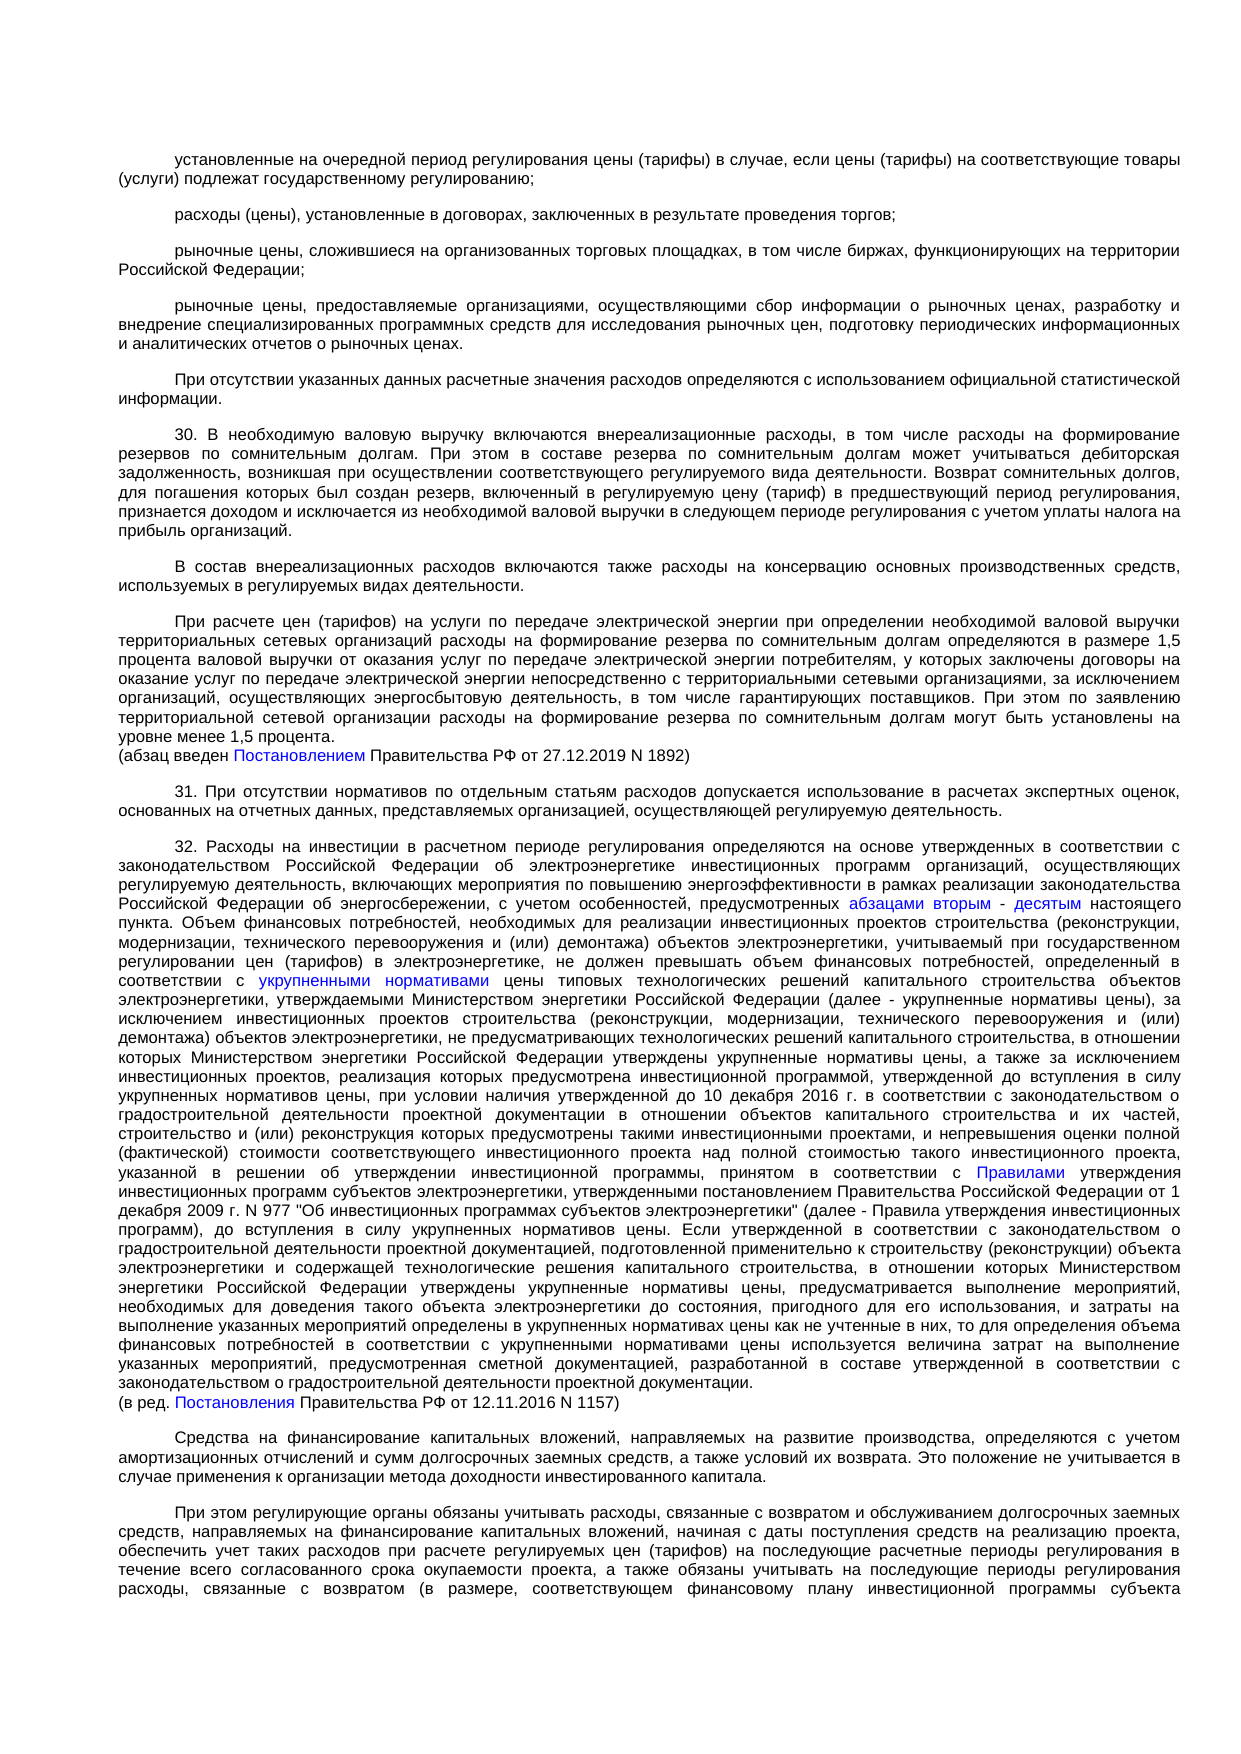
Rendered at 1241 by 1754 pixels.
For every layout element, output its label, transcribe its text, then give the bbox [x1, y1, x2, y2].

text расходы (цены), установленные в договорах, заключенных в результате проведения торгов; [118, 205, 1181, 224]
text (абзац введен Постановлением Правительства РФ от 27.12.2019 N 1892) [118, 746, 1181, 765]
text рыночные цены, сложившиеся на организованных торговых площадках, в том числе биржах, функционирующих на территории Российской Федерации; [118, 241, 1181, 279]
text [118, 1502, 1181, 1598]
text В состав внереализационных расходов включаются также расходы на консервацию основных производственных средств, используемых в регулируемых видах деятельности. [118, 557, 1181, 595]
text Средства на финансирование капитальных вложений, направляемых на развитие производства, определяются с учетом амортизационных отчислений и сумм долгосрочных заемных средств, а также условий их возврата. Это положение не учитывается в случае применения к организации метода доходности инвестированного капитала. [118, 1428, 1181, 1486]
text (в ред. Постановления Правительства РФ от 12.11.2016 N 1157) [118, 1392, 1181, 1412]
text 32. Расходы на инвестиции в расчетном периоде регулирования определяются на основе утвержденных в соответствии с законодательством Российской Федерации об электроэнергетике инвестиционных программ организаций, осуществляющих регулируемую деятельность, включающих мероприятия по повышению энергоэффективности в рамках реализации законодательства Российской Федерации об энергосбережении, с учетом особенностей, предусмотренных абзацами вторым - десятым настоящего пункта. Объем финансовых потребностей, необходимых для реализации инвестиционных проектов строительства (реконструкции, модернизации, технического перевооружения и (или) демонтажа) объектов электроэнергетики, учитываемый при государственном регулировании цен (тарифов) в электроэнергетике, не должен превышать объем финансовых потребностей, определенный в соответствии с укрупненными нормативами цены типовых технологических решений капитального строительства объектов электроэнергетики, утверждаемыми Министерством энергетики Российской Федерации (далее - укрупненные нормативы цены), за исключением инвестиционных проектов строительства (реконструкции, модернизации, технического перевооружения и (или) демонтажа) объектов электроэнергетики, не предусматривающих технологических решений капитального строительства, в отношении которых Министерством энергетики Российской Федерации утверждены укрупненные нормативы цены, а также за исключением инвестиционных проектов, реализация которых предусмотрена инвестиционной программой, утвержденной до вступления в силу укрупненных нормативов цены, при условии наличия утвержденной до 10 декабря 2016 г. в соответствии с законодательством о градостроительной деятельности проектной документации в отношении объектов капитального строительства и их частей, строительство и (или) реконструкция которых предусмотрены такими инвестиционными проектами, и непревышения оценки полной (фактической) стоимости соответствующего инвестиционного проекта над полной стоимостью такого инвестиционного проекта, указанной в решении об утверждении инвестиционной программы, принятом в соответствии с Правилами утверждения инвестиционных программ субъектов электроэнергетики, утвержденными постановлением Правительства Российской Федерации от 1 декабря 2009 г. N 977 "Об инвестиционных программах субъектов электроэнергетики" (далее - Правила утверждения инвестиционных программ), до вступления в силу укрупненных нормативов цены. Если утвержденной в соответствии с законодательством о градостроительной деятельности проектной документацией, подготовленной применительно к строительству (реконструкции) объекта электроэнергетики и содержащей технологические решения капитального строительства, в отношении которых Министерством энергетики Российской Федерации утверждены укрупненные нормативы цены, предусматривается выполнение мероприятий, необходимых для доведения такого объекта электроэнергетики до состояния, пригодного для его использования, и затраты на выполнение указанных мероприятий определены в укрупненных нормативах цены как не учтенные в них, то для определения объема финансовых потребностей в соответствии с укрупненными нормативами цены используется величина затрат на выполнение указанных мероприятий, предусмотренная сметной документацией, разработанной в составе утвержденной в соответствии с законодательством о градостроительной деятельности проектной документации. [118, 837, 1181, 1392]
text 31. При отсутствии нормативов по отдельным статьям расходов допускается использование в расчетах экспертных оценок, основанных на отчетных данных, представляемых организацией, осуществляющей регулируемую деятельность. [118, 782, 1181, 820]
text установленные на очередной период регулирования цены (тарифы) в случае, если цены (тарифы) на соответствующие товары (услуги) подлежат государственному регулированию; [118, 150, 1181, 188]
text При отсутствии указанных данных расчетные значения расходов определяются с использованием официальной статистической информации. [118, 370, 1181, 408]
text 30. В необходимую валовую выручку включаются внереализационные расходы, в том числе расходы на формирование резервов по сомнительным долгам. При этом в составе резерва по сомнительным долгам может учитываться дебиторская задолженность, возникшая при осуществлении соответствующего регулируемого вида деятельности. Возврат сомнительных долгов, для погашения которых был создан резерв, включенный в регулируемую цену (тариф) в предшествующий период регулирования, признается доходом и исключается из необходимой валовой выручки в следующем периоде регулирования с учетом уплаты налога на прибыль организаций. [118, 425, 1181, 540]
text рыночные цены, предоставляемые организациями, осуществляющими сбор информации о рыночных ценах, разработку и внедрение специализированных программных средств для исследования рыночных цен, подготовку периодических информационных и аналитических отчетов о рыночных ценах. [118, 296, 1181, 353]
text При расчете цен (тарифов) на услуги по передаче электрической энергии при определении необходимой валовой выручки территориальных сетевых организаций расходы на формирование резерва по сомнительным долгам определяются в размере 1,5 процента валовой выручки от оказания услуг по передаче электрической энергии потребителям, у которых заключены договоры на оказание услуг по передаче электрической энергии непосредственно с территориальными сетевыми организациями, за исключением организаций, осуществляющих энергосбытовую деятельность, в том числе гарантирующих поставщиков. При этом по заявлению территориальной сетевой организации расходы на формирование резерва по сомнительным долгам могут быть установлены на уровне менее 1,5 процента. [118, 612, 1181, 746]
